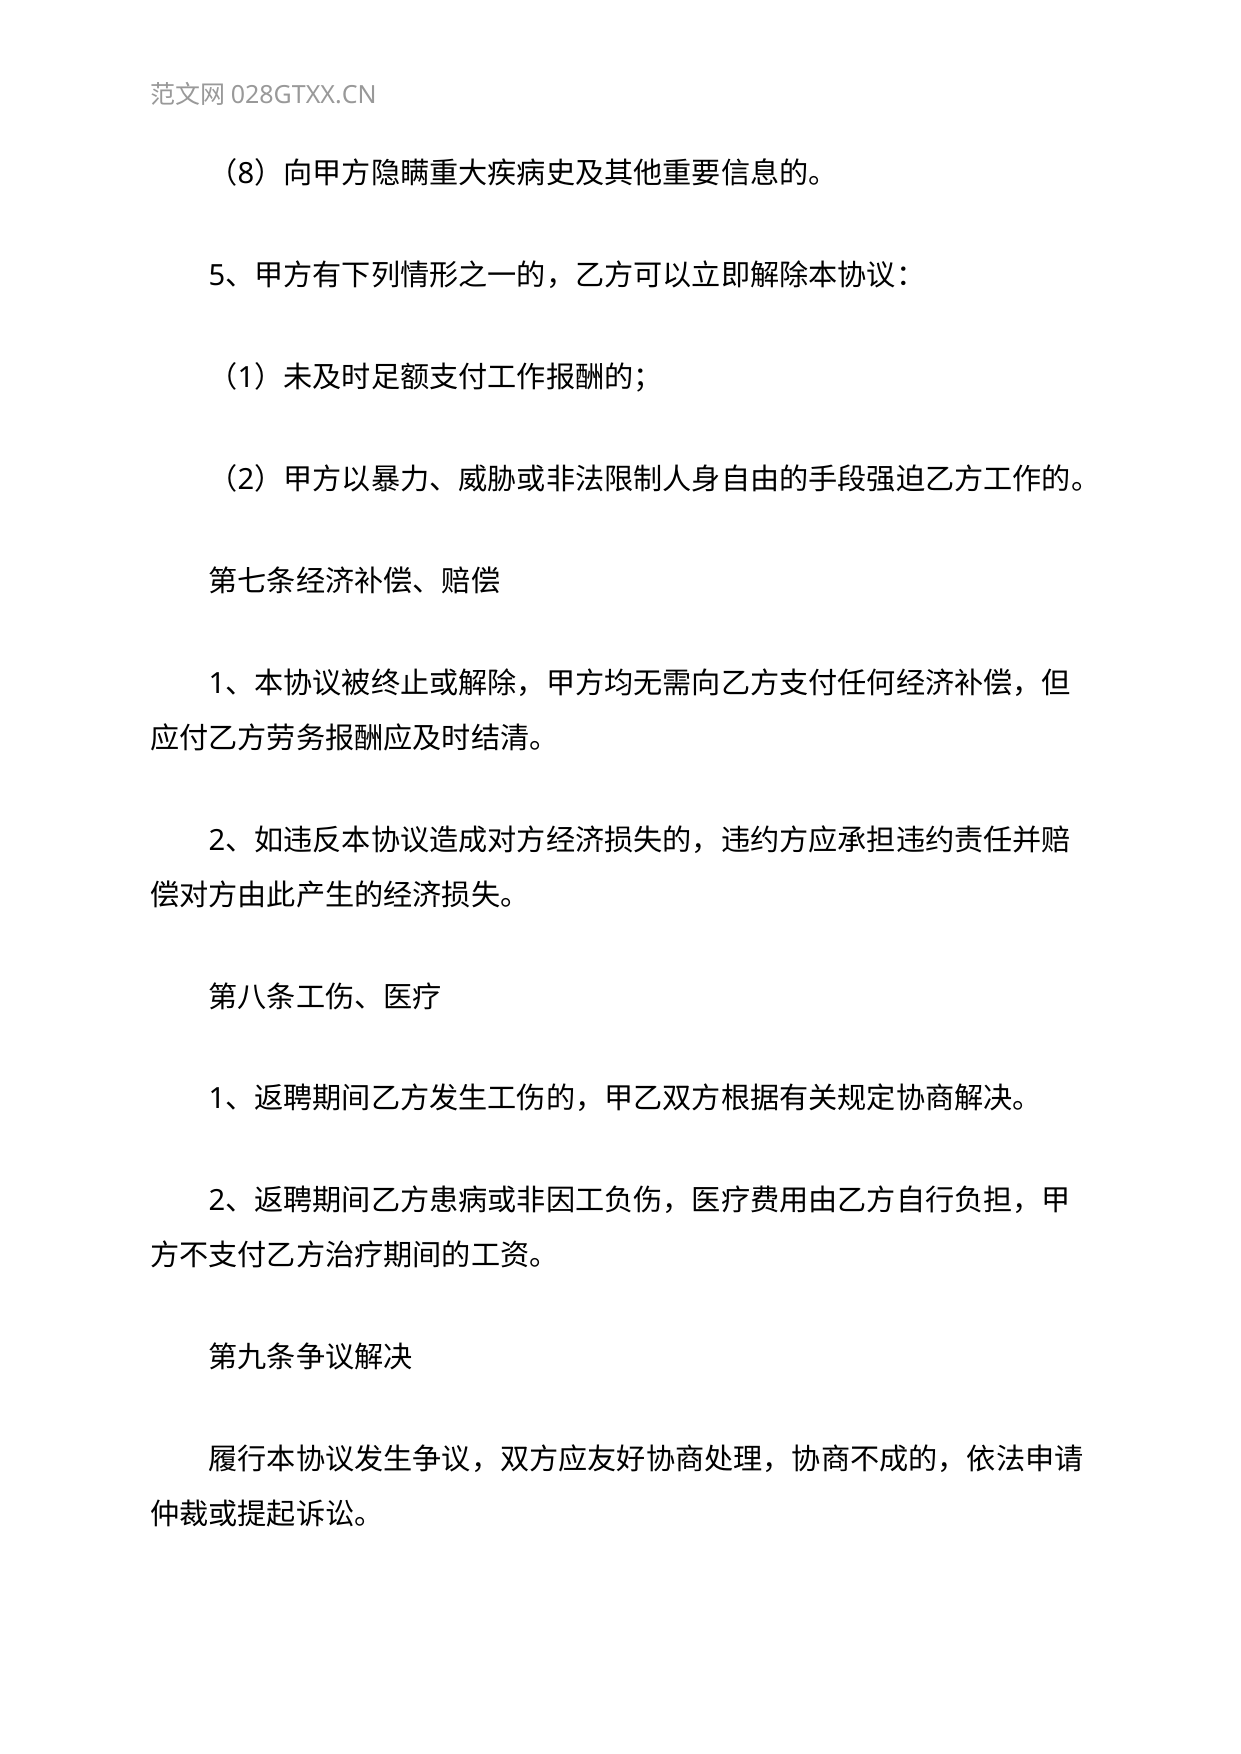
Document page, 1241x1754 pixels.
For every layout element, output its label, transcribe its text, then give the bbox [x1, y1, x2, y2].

text 履行本协议发生争议，双方应友好协商处理，协商不成的，依法申请仲裁或提起诉讼。 [150, 1436, 1090, 1533]
text 第八条工伤、医疗 [150, 973, 1090, 1016]
text 第九条争议解决 [150, 1334, 1090, 1376]
text 第七条经济补偿、赔偿 [150, 558, 1090, 600]
text 2、如违反本协议造成对方经济损失的，违约方应承担违约责任并赔偿对方由此产生的经济损失。 [150, 816, 1090, 914]
text 1、本协议被终止或解除，甲方均无需向乙方支付任何经济补偿，但应付乙方劳务报酬应及时结清。 [150, 660, 1090, 757]
text （1）未及时足额支付工作报酬的； [150, 354, 1090, 396]
text 5、甲方有下列情形之一的，乙方可以立即解除本协议： [150, 252, 1090, 294]
text （8）向甲方隐瞒重大疾病史及其他重要信息的。 [150, 150, 1090, 192]
text （2）甲方以暴力、威胁或非法限制人身自由的手段强迫乙方工作的。 [150, 456, 1090, 498]
text 2、返聘期间乙方患病或非因工负伤，医疗费用由乙方自行负担，甲方不支付乙方治疗期间的工资。 [150, 1177, 1090, 1274]
text 1、返聘期间乙方发生工伤的，甲乙双方根据有关规定协商解决。 [150, 1075, 1090, 1117]
